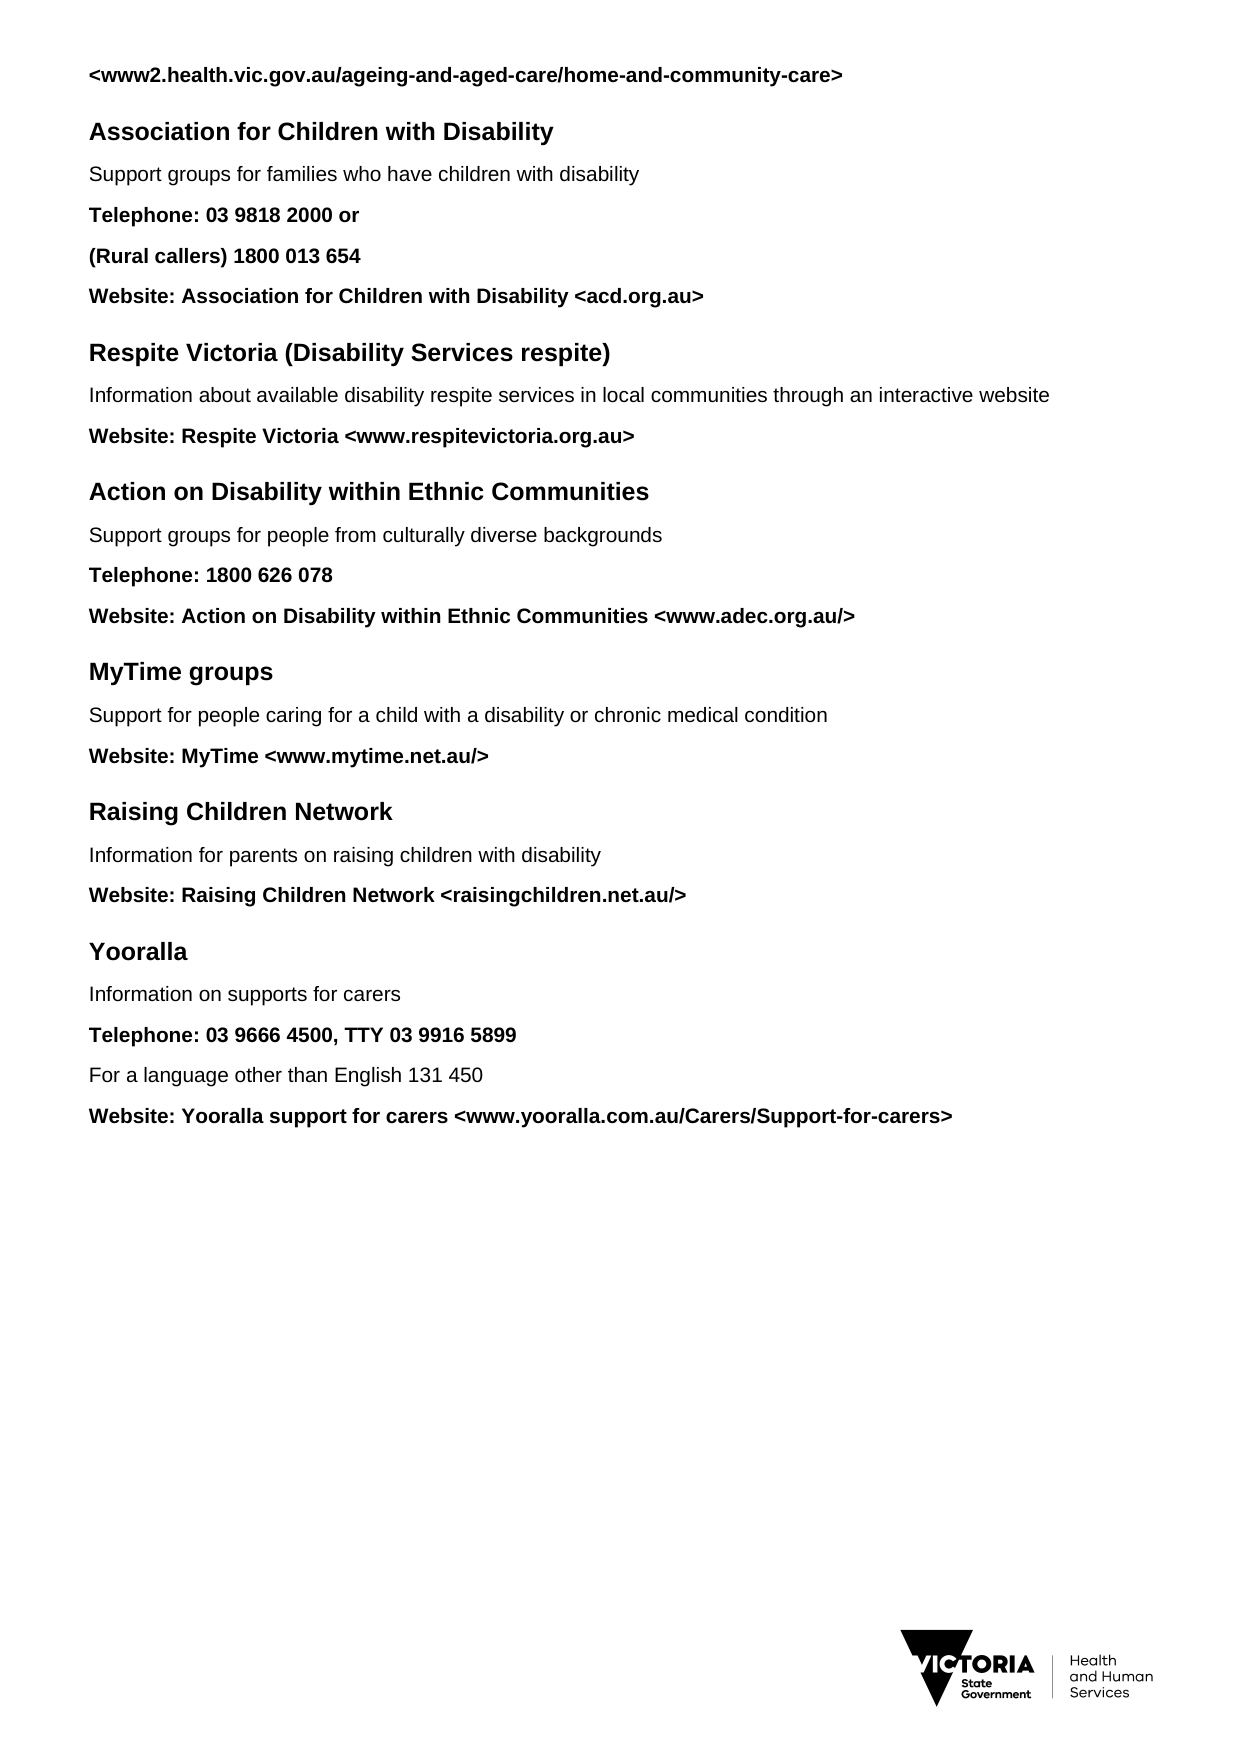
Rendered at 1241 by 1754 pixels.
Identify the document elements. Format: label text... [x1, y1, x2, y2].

text (Rural callers) 1800 013 654 [89, 239, 1152, 267]
text Support groups for people from culturally diverse backgrounds [89, 518, 1152, 547]
text Support groups for families who have children with disability [89, 158, 1152, 186]
text Telephone: 03 9666 4500, TTY 03 9916 5899 [89, 1018, 1152, 1047]
subtitle Raising Children Network [89, 797, 1152, 826]
text Website: Respite Victoria <www.respitevictoria.org.au> [89, 419, 1152, 448]
text Information about available disability respite services in local communities through an interactive website [89, 379, 1152, 407]
subtitle MyTime groups [89, 657, 1152, 686]
text Telephone: 1800 626 078 [89, 559, 1152, 587]
text Information on supports for carers [89, 978, 1152, 1006]
subtitle Yooralla [89, 936, 1152, 965]
text Telephone: 03 9818 2000 or [89, 199, 1152, 227]
text Website: Association for Children with Disability <acd.org.au> [89, 280, 1152, 308]
text Website: Yooralla support for carers <www.yooralla.com.au/Carers/Support-for-carers> [89, 1100, 1152, 1128]
text Website: MyTime <www.mytime.net.au/> [89, 739, 1152, 767]
text For a language other than English 131 450 [89, 1059, 1152, 1087]
subtitle Association for Children with Disability [89, 116, 1152, 146]
text Information for parents on raising children with disability [89, 838, 1152, 866]
text <www2.health.vic.gov.au/ageing-and-aged-care/home-and-community-care> [89, 59, 1152, 87]
text Website: Action on Disability within Ethnic Communities <www.adec.org.au/> [89, 600, 1152, 628]
subtitle Action on Disability within Ethnic Communities [89, 477, 1152, 506]
subtitle Respite Victoria (Disability Services respite) [89, 337, 1152, 366]
text Support for people caring for a child with a disability or chronic medical condition [89, 699, 1152, 727]
text Website: Raising Children Network <raisingchildren.net.au/> [89, 879, 1152, 907]
picture [0, 1624, 1241, 1754]
